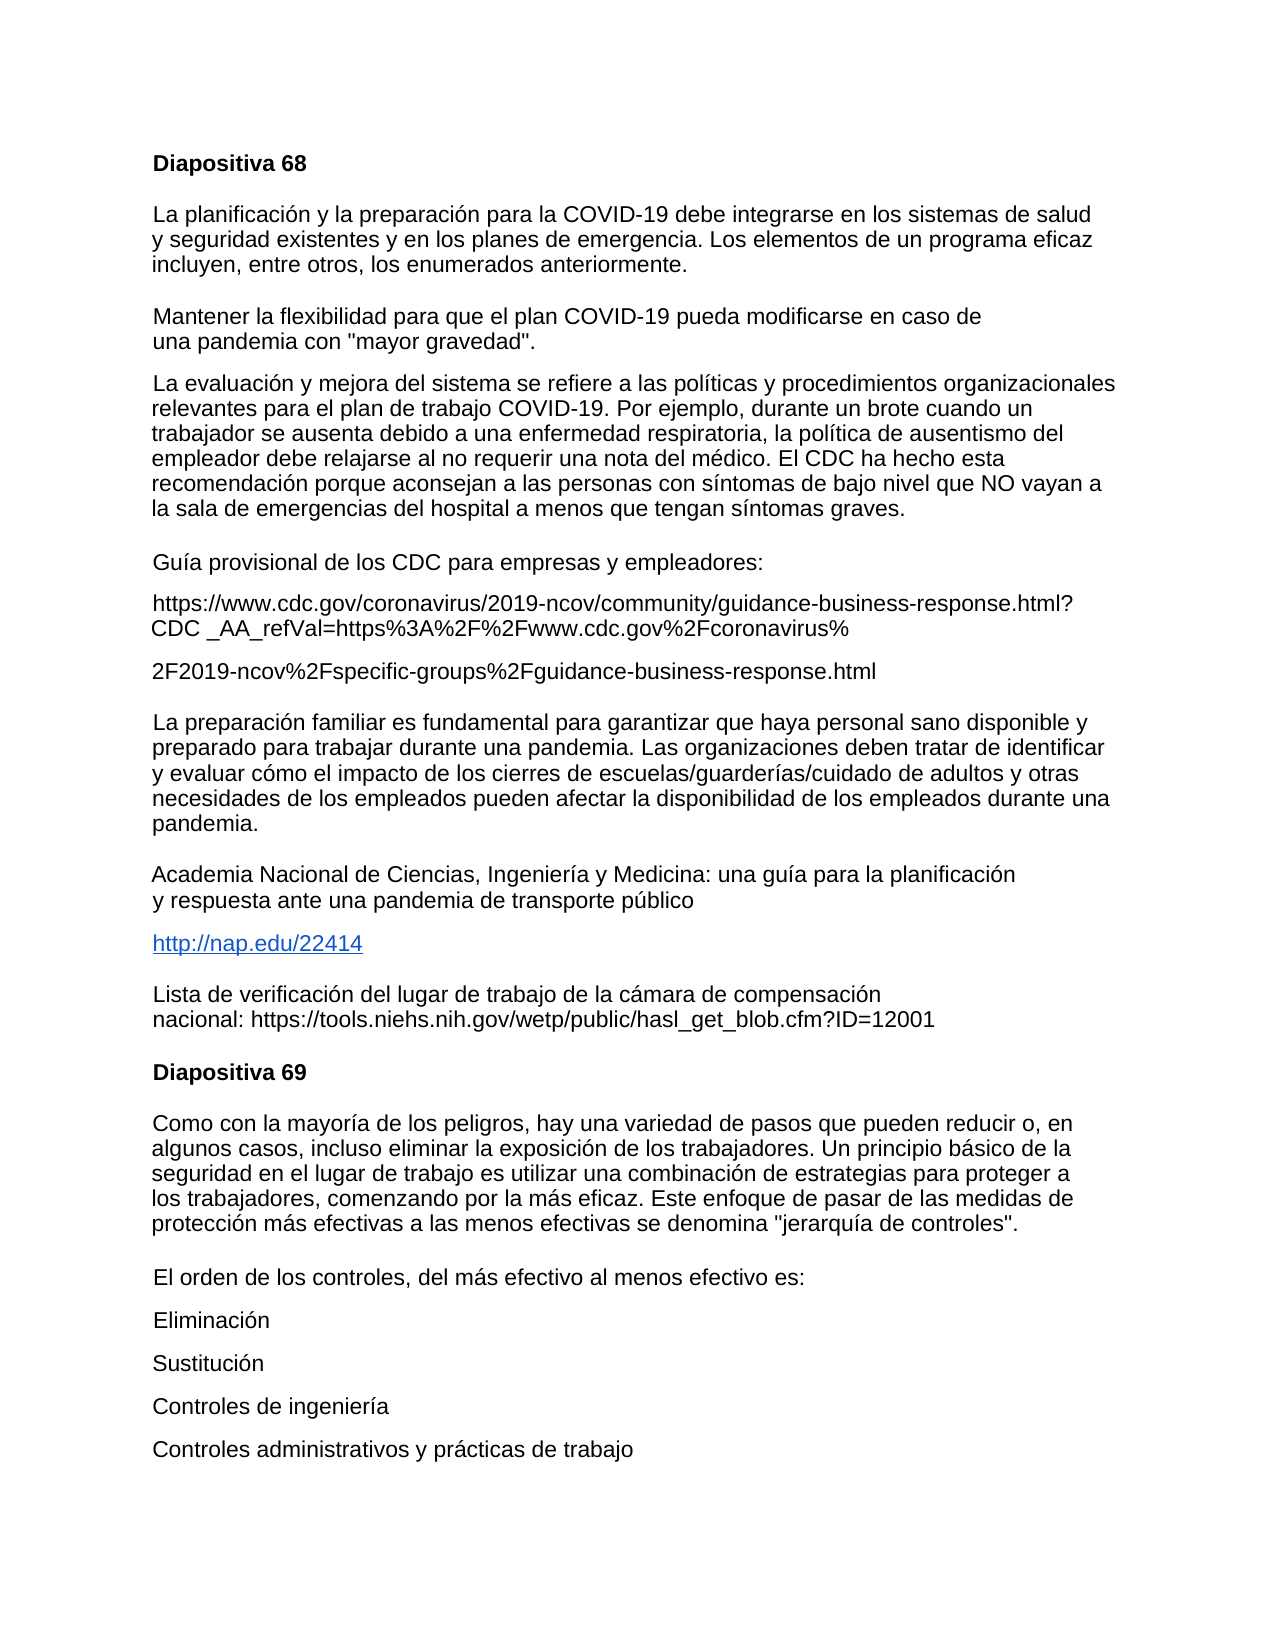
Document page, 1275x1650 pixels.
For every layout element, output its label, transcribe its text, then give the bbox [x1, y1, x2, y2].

text Mantener la flexibilidad para que el plan COVID-19 pueda modificarse en caso de una pandemia con "mayor gravedad". [152, 304, 1023, 354]
text Lista de verificación del lugar de trabajo de la cámara de compensación nacional: https://tools.niehs.nih.gov/wetp/public/hasl_get_blob.cfm?ID=12001 [152, 982, 974, 1032]
text La preparación familiar es fundamental para garantizar que haya personal sano disponible y preparado para trabajar durante una pandemia. Las organizaciones deben tratar de identificar y evaluar cómo el impacto de los cierres de escuelas/guarderías/cuidado de adultos y otras necesidades de los empleados pueden afectar la disponibilidad de los empleados durante una pandemia. [152, 711, 1120, 836]
text http://nap.edu/22414 [152, 930, 1125, 956]
text 2F2019-ncov%2Fspecific-groups%2Fguidance-business-response.html [152, 658, 1125, 685]
text Controles de ingeniería [152, 1393, 1125, 1419]
text La planificación y la preparación para la COVID-19 debe integrarse en los sistemas de salud y seguridad existentes y en los planes de emergencia. Los elementos de un programa eficaz incluyen, entre otros, los enumerados anteriormente. [152, 202, 1106, 277]
text Controles administrativos y prácticas de trabajo [152, 1436, 1125, 1462]
text Diapositiva 69 [153, 1059, 1125, 1085]
text Academia Nacional de Ciencias, Ingeniería y Medicina: una guía para la planificación y respuesta ante una pandemia de transporte público [151, 863, 1032, 913]
text Sustitución [152, 1349, 1125, 1376]
text Eliminación [153, 1307, 1125, 1333]
text Diapositiva 68 [153, 150, 1125, 176]
text Como con la mayoría de los peligros, hay una variedad de pasos que pueden reducir o, en algunos casos, incluso eliminar la exposición de los trabajadores. Un principio básico de la seguridad en el lugar de trabajo es utilizar una combinación de estrategias para proteger a los trabajadores, comenzando por la más eficaz. Este enfoque de pasar de las medidas de protección más efectivas a las menos efectivas se denomina "jerarquía de controles". [151, 1111, 1103, 1237]
text https://www.cdc.gov/coronavirus/2019-ncov/community/guidance-business-response.html?CDC _AA_refVal=https%3A%2F%2Fwww.cdc.gov%2Fcoronavirus% [151, 592, 1120, 642]
text Guía provisional de los CDC para empresas y empleadores: [152, 548, 1125, 575]
text El orden de los controles, del más efectivo al menos efectivo es: [153, 1263, 1125, 1290]
text La evaluación y mejora del sistema se refiere a las políticas y procedimientos organizacionales relevantes para el plan de trabajo COVID-19. Por ejemplo, durante un brote cuando un trabajador se ausenta debido a una enfermedad respiratoria, la política de ausentismo del empleador debe relajarse al no requerir una nota del médico. El CDC ha hecho esta recomendación porque aconsejan a las personas con síntomas de bajo nivel que NO vayan a la sala de emergencias del hospital a menos que tengan síntomas graves. [151, 371, 1124, 522]
